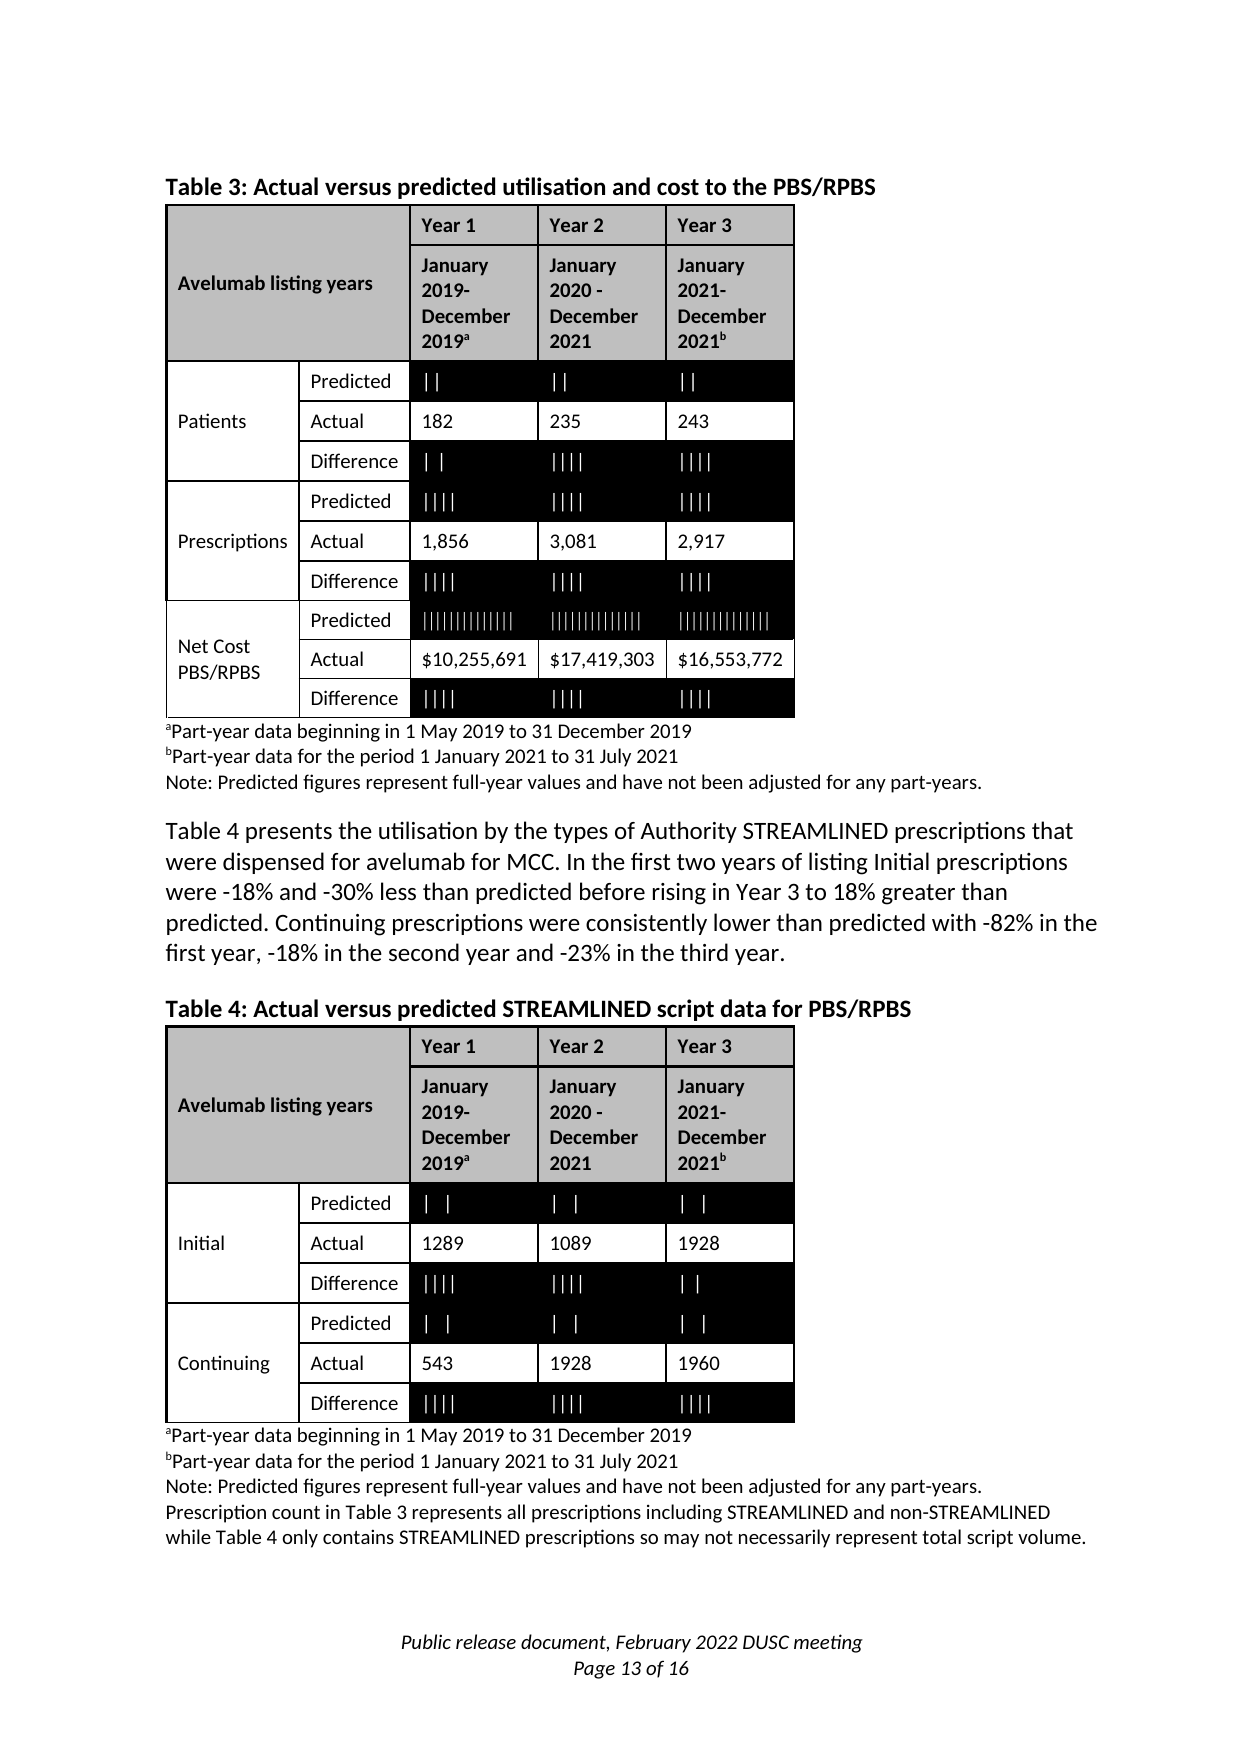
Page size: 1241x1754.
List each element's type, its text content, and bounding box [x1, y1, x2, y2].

table_cell January 2020 - December 2021 [539, 246, 665, 360]
table_cell |||| [539, 679, 666, 717]
table_cell January 2021-December 2021b [667, 246, 793, 360]
title Table 3: Actual versus predicted utilisation and cost to the PBS/RPBS [165, 171, 1098, 202]
table_cell Predicted [300, 362, 409, 400]
table_cell Difference [300, 442, 409, 480]
table_cell |||| [411, 562, 537, 600]
table_cell Actual [300, 640, 410, 678]
table_cell || [411, 360, 537, 400]
title Table 4: Actual versus predicted STREAMLINED script data for PBS/RPBS [165, 993, 1098, 1023]
table_cell $10,255,691 [411, 640, 538, 678]
table_cell |||| [539, 482, 665, 520]
table_cell 1928 [667, 1224, 793, 1262]
table_cell || [539, 1304, 665, 1342]
table_header Year 3 [667, 206, 793, 244]
table_cell |||| [539, 442, 665, 480]
table_cell |||| [667, 1384, 793, 1422]
table_cell Predicted [300, 1304, 409, 1342]
table_cell 1928 [539, 1344, 665, 1382]
table_cell Net Cost PBS/RPBS [167, 601, 299, 717]
table_cell 235 [539, 402, 665, 440]
table_header Year 2 [539, 206, 665, 244]
table_cell |||| [411, 482, 537, 520]
table_header Year 1 [411, 1028, 537, 1065]
table_cell Predicted [300, 482, 409, 520]
table_cell || [411, 1304, 537, 1342]
table_cell Prescriptions [168, 482, 298, 600]
table_cell |||| [667, 442, 793, 480]
table_cell Difference [300, 562, 409, 600]
table_cell Continuing [168, 1304, 298, 1422]
table_cell 243 [667, 402, 793, 440]
table_cell |||||||||||||| [539, 601, 666, 639]
table_cell Predicted [300, 1184, 409, 1222]
table_cell || [411, 442, 537, 480]
table_cell January 2020 - December 2021 [539, 1068, 665, 1182]
table_cell 1089 [539, 1224, 665, 1262]
table_cell |||| [539, 1264, 665, 1302]
table_cell $17,419,303 [539, 640, 666, 678]
table_cell || [411, 1182, 537, 1222]
table_cell |||| [411, 1384, 537, 1422]
table_cell 3,081 [539, 522, 665, 560]
table_header Year 1 [411, 206, 537, 244]
table_cell |||| [411, 1264, 537, 1302]
text Table 4 presents the utilisation by the types of Authority STREAMLINED prescriptions that were dispensed for avelumab for MCC. In the first two years of listing Initial prescriptions were -18% and -30% less than predicted before rising in Year 3 to 18% greater than predicted. Continuing prescriptions were consistently lower than predicted with -82% in the first year, -18% in the second year and -23% in the third year. [165, 815, 1098, 968]
table_cell |||||||||||||| [667, 601, 794, 639]
table_cell || [539, 360, 665, 400]
table_header Avelumab listing years [168, 1028, 409, 1182]
table_cell 543 [411, 1344, 537, 1382]
table_cell |||| [667, 678, 794, 717]
table_cell Difference [300, 679, 410, 717]
table_cell January 2021-December 2021b [667, 1068, 793, 1182]
table_cell Actual [300, 1344, 409, 1382]
table_cell Predicted [300, 601, 410, 639]
table_cell January 2019- December 2019a [411, 246, 537, 360]
table_cell 1,856 [411, 522, 537, 560]
table_cell Actual [300, 1224, 409, 1262]
table_cell Patients [168, 362, 298, 480]
table_cell |||||||||||||| [411, 601, 538, 639]
table_cell |||| [667, 482, 793, 520]
table_header Year 3 [667, 1028, 793, 1065]
table_header Avelumab listing years [168, 206, 409, 360]
table_cell Actual [300, 522, 409, 560]
table_cell || [667, 1304, 793, 1342]
table_cell || [667, 1264, 793, 1302]
table_cell |||| [539, 1384, 665, 1422]
table_cell |||| [411, 679, 538, 717]
text aPart-year data beginning in 1 May 2019 to 31 December 2019 bPart-year data for the period 1 January 2021 to 31 July 2021 Note: Predicted figures represent full-year values and have not been adjusted for any part-years. Prescription count in Table 3 represents all prescriptions including STREAMLINED and non-STREAMLINED while Table 4 only contains STREAMLINED prescriptions so may not necessarily represent total script volume. [165, 1423, 1098, 1550]
table_cell $16,553,772 [667, 639, 794, 678]
table_cell 1289 [411, 1224, 537, 1262]
text aPart-year data beginning in 1 May 2019 to 31 December 2019 bPart-year data for the period 1 January 2021 to 31 July 2021 Note: Predicted figures represent full-year values and have not been adjusted for any part-years. [165, 718, 1098, 794]
table_cell Difference [300, 1384, 409, 1422]
table_cell Actual [300, 402, 409, 440]
table_cell |||| [667, 562, 793, 600]
table_cell || [667, 1182, 793, 1222]
table_cell Initial [168, 1184, 298, 1302]
table_cell |||| [539, 562, 665, 600]
table_cell 1960 [667, 1344, 793, 1382]
table_cell 182 [411, 402, 537, 440]
table_header Year 2 [539, 1028, 665, 1065]
table_cell January 2019- December 2019a [411, 1068, 537, 1182]
table_cell 2,917 [667, 522, 793, 560]
table_cell || [539, 1182, 665, 1222]
table_cell || [667, 360, 793, 400]
table_cell Difference [300, 1264, 409, 1302]
